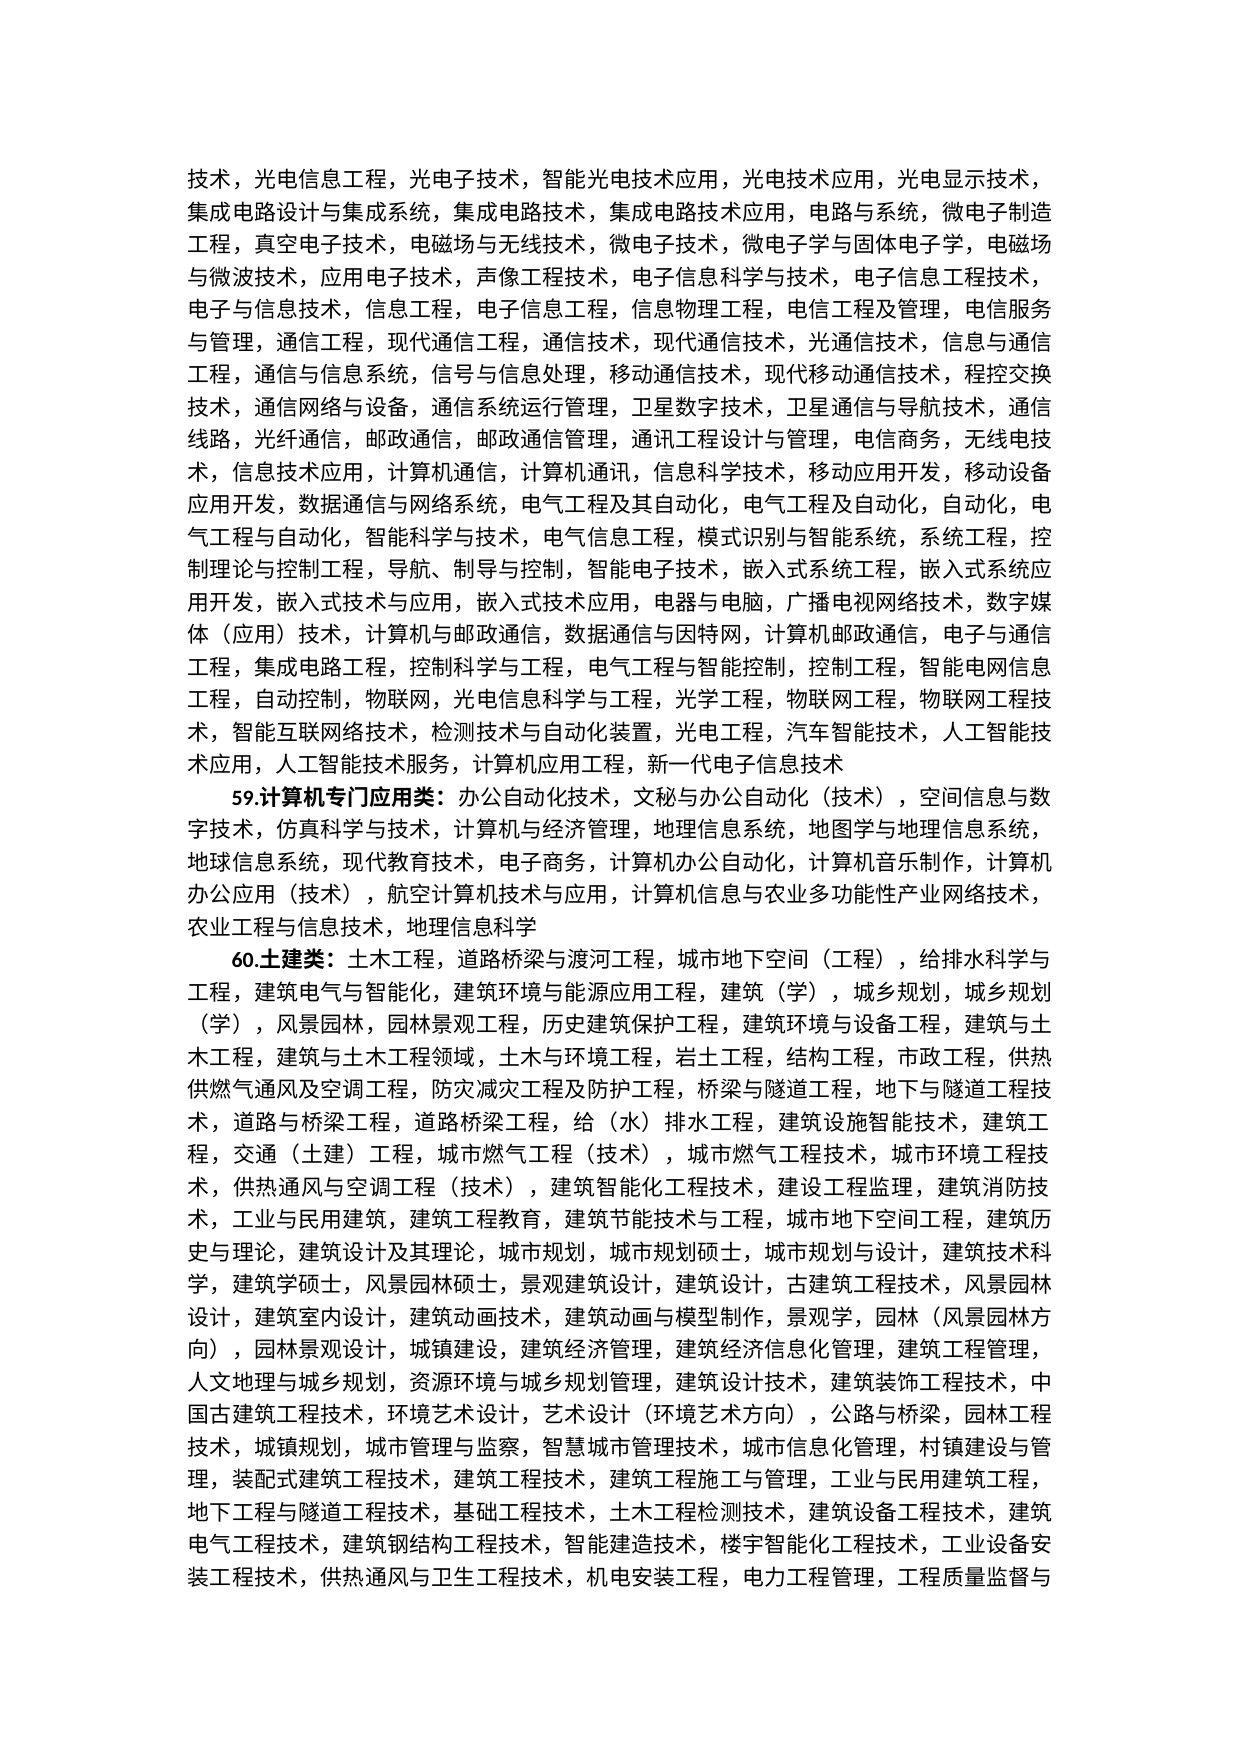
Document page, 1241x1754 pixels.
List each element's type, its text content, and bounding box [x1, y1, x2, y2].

text 59.计算机专门应用类：办公自动化技术，文秘与办公自动化（技术），空间信息与数字技术，仿真科学与技术，计算机与经济管理，地理信息系统，地图学与地理信息系统，地球信息系统，现代教育技术，电子商务，计算机办公自动化，计算机音乐制作，计算机办公应用（技术），航空计算机技术与应用，计算机信息与农业多功能性产业网络技术，农业工程与信息技术，地理信息科学 [187, 779, 1053, 942]
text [187, 162, 1053, 779]
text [187, 942, 1053, 1592]
